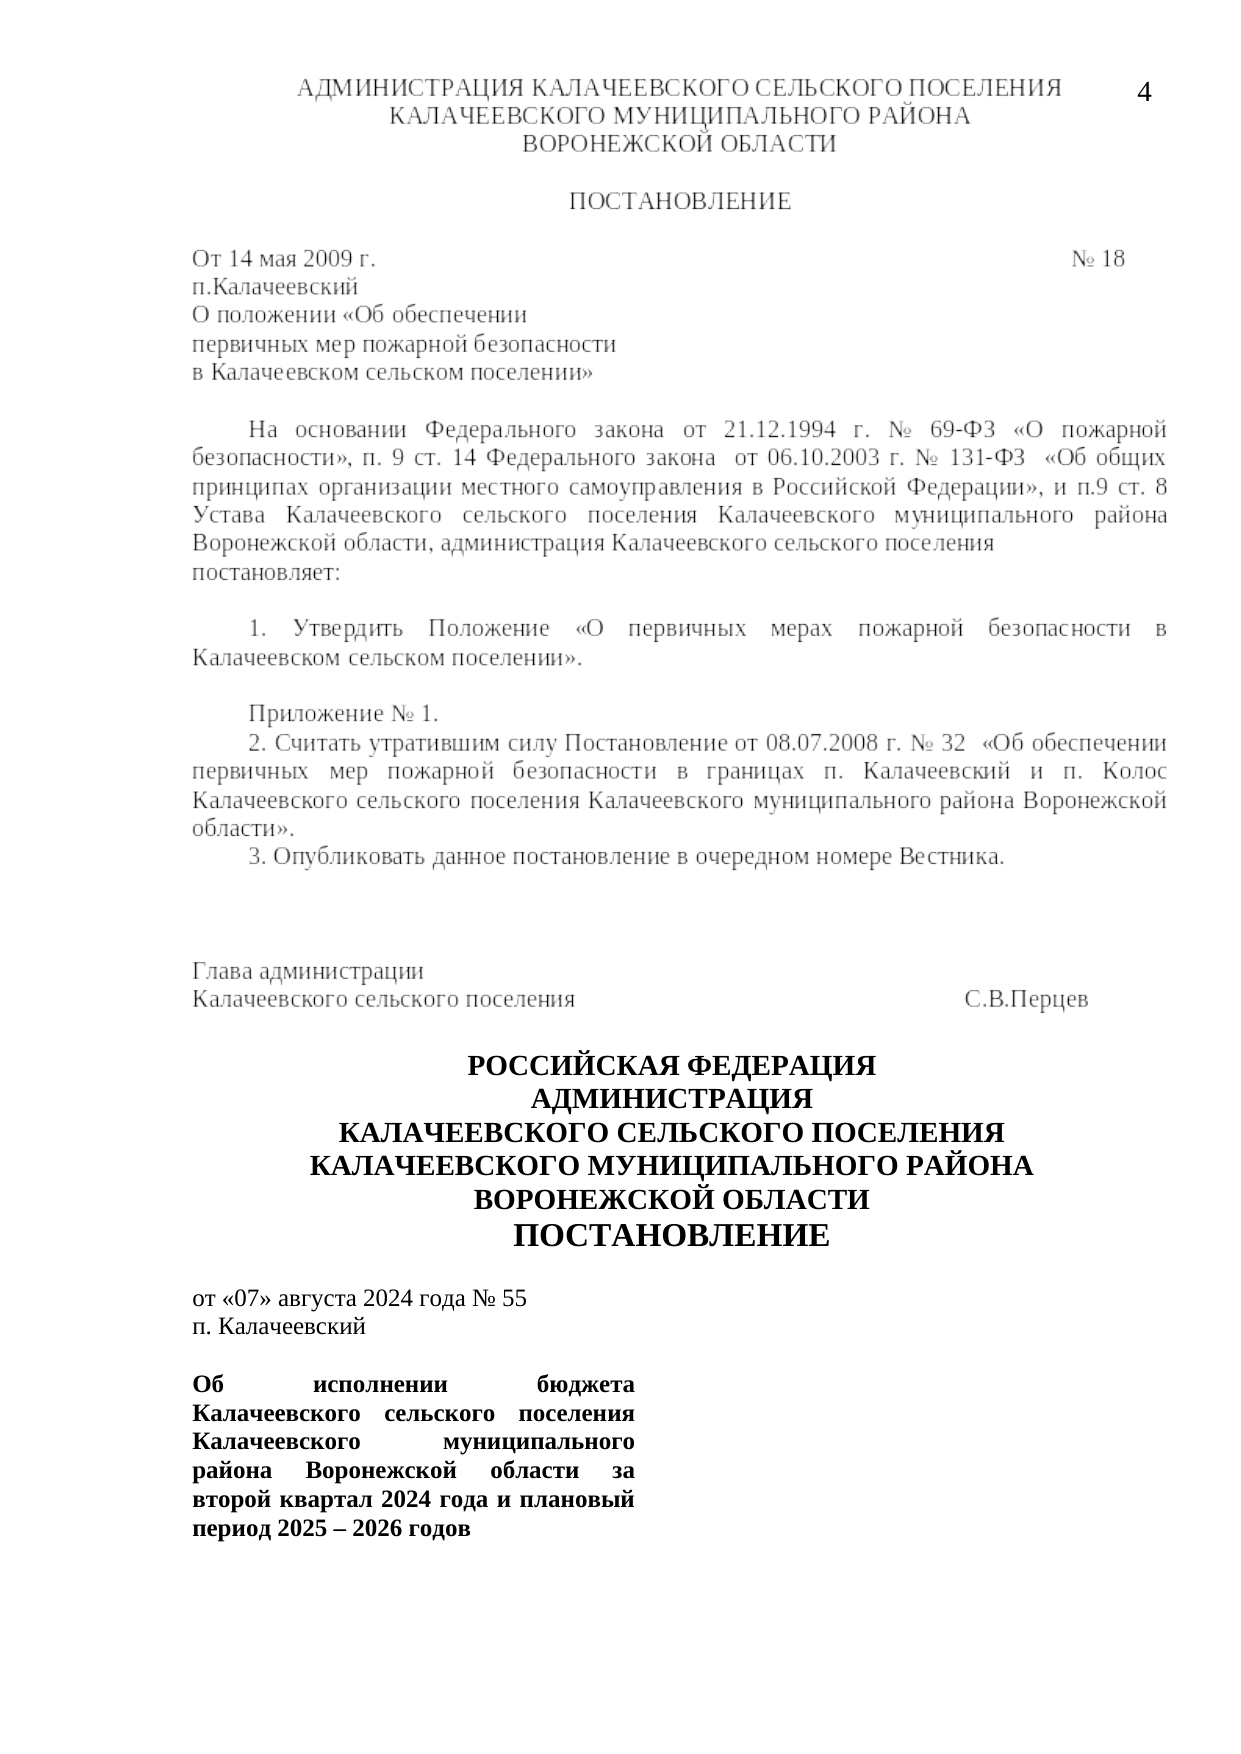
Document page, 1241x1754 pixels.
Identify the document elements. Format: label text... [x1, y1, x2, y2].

text ВОРОНЕЖСКОЙ ОБЛАСТИ [192, 1182, 1152, 1216]
text КАЛАЧЕЕВСКОГО СЕЛЬСКОГО ПОСЕЛЕНИЯ [192, 1115, 1152, 1148]
text АДМИНИСТРАЦИЯ [192, 1081, 1152, 1115]
text Об исполнении бюджета Калачеевского сельского поселения Калачеевского муниципального района Воронежской области за второй квартал 2024 года и плановый период 2025 – 2026 годов [192, 1369, 635, 1541]
text п. Калачеевский [192, 1311, 1152, 1340]
text РОССИЙСКАЯ ФЕДЕРАЦИЯ [192, 1048, 1152, 1081]
text от «07» августа 2024 года № 55 [192, 1283, 1152, 1311]
text ПОСТАНОВЛЕНИЕ [192, 1216, 1152, 1254]
text КАЛАЧЕЕВСКОГО МУНИЦИПАЛЬНОГО РАЙОНА [192, 1148, 1152, 1182]
